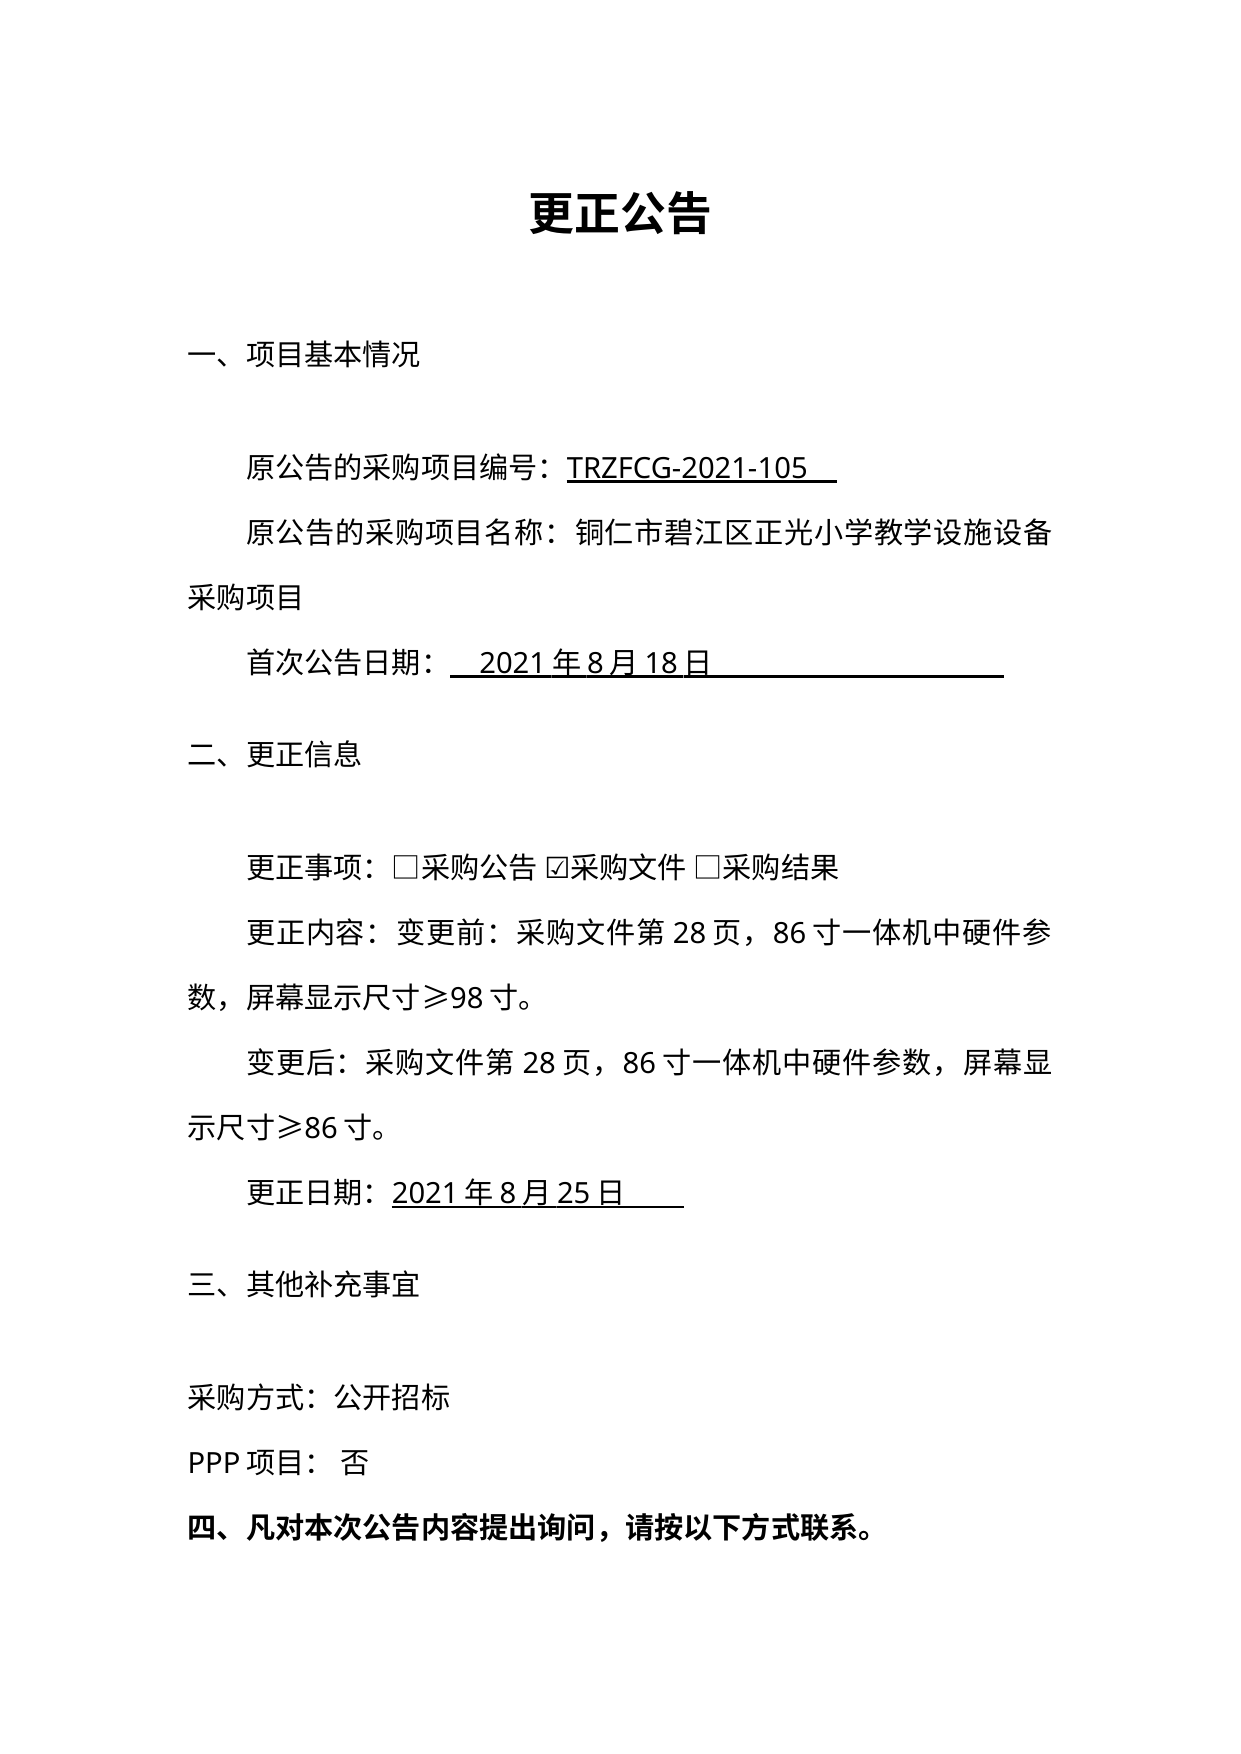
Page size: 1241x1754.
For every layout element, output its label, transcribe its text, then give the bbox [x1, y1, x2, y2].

text 更正事项：□采购公告 ☑采购文件 □采购结果 [187, 833, 1053, 898]
text 原公告的采购项目编号：TRZFCG-2021-105 [187, 433, 1053, 498]
subtitle 一、项目基本情况 [187, 320, 1053, 385]
subtitle 更正公告 [187, 162, 1053, 259]
text PPP项目： 否 [187, 1428, 1053, 1493]
text 原公告的采购项目名称：铜仁市碧江区正光小学教学设施设备采购项目 [187, 498, 1053, 628]
list 凡对本次公告内容提出询问，请按以下方式联系。 [187, 1493, 1053, 1558]
subtitle 其他补充事宜 [187, 1250, 1053, 1315]
text 首次公告日期： 2021年8月18日 [187, 628, 1053, 693]
text 更正日期：2021年8月25日 [187, 1158, 1053, 1223]
subtitle 二、更正信息 [187, 720, 1053, 785]
text 变更后：采购文件第28页，86寸一体机中硬件参数，屏幕显示尺寸≥86寸。 [187, 1028, 1053, 1158]
text 更正内容：变更前：采购文件第28页，86寸一体机中硬件参数，屏幕显示尺寸≥98寸。 [187, 898, 1053, 1028]
text 采购方式：公开招标 [187, 1363, 1053, 1428]
